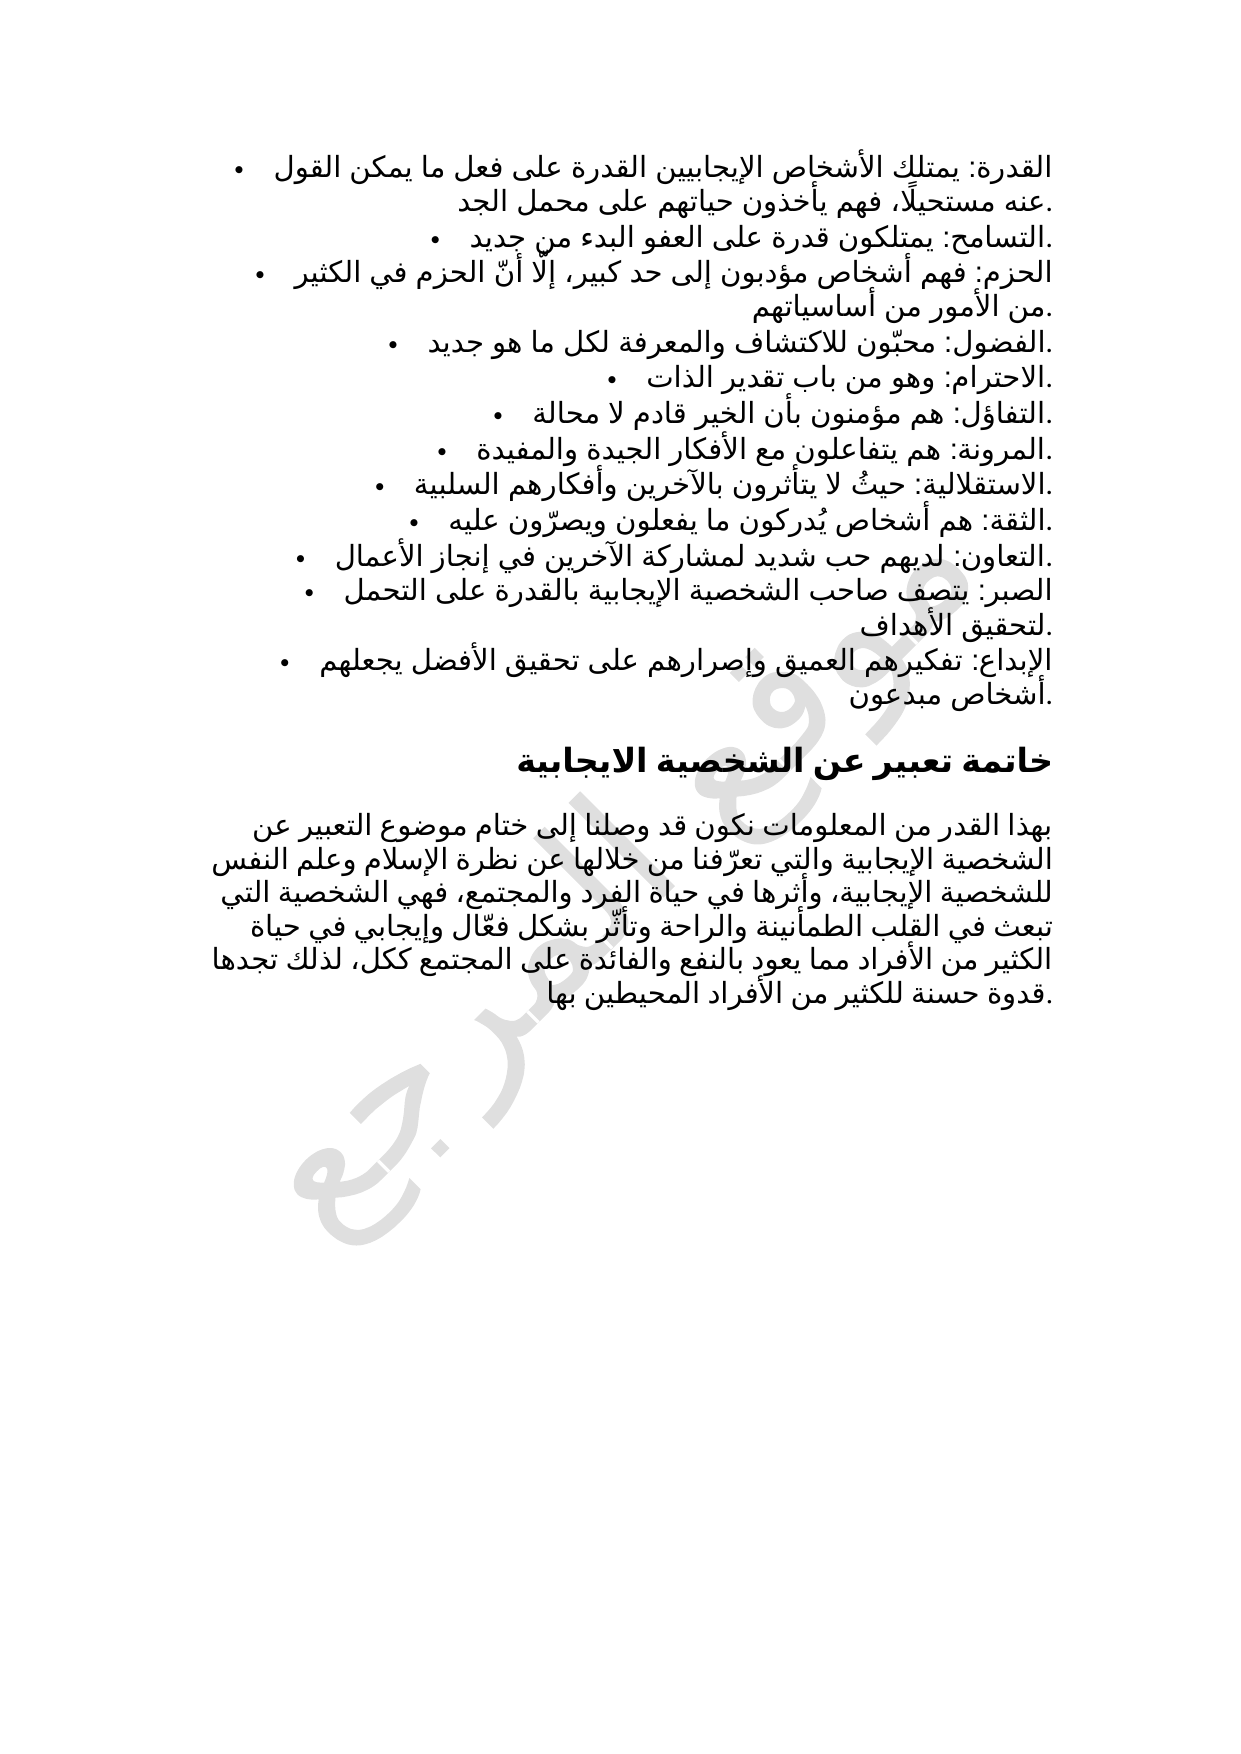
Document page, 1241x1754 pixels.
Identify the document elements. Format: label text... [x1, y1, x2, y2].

list المرونة: هم يتفاعلون مع الأفكار الجيدة والمفيدة. [225, 431, 1053, 466]
list الفضول: محبّون للاكتشاف والمعرفة لكل ما هو جديد. [225, 324, 1053, 359]
list القدرة: يمتلك الأشخاص الإيجابيين القدرة على فعل ما يمكن القول عنه مستحيلًا، فهم يأخذون حياتهم على محمل الجد. [225, 150, 1053, 219]
list التعاون: لديهم حب شديد لمشاركة الآخرين في إنجاز الأعمال. [225, 538, 1053, 573]
list الاحترام: وهو من باب تقدير الذات. [225, 359, 1053, 395]
list الاستقلالية: حيثُ لا يتأثرون بالآخرين وأفكارهم السلبية. [225, 466, 1053, 502]
list الإبداع: تفكيرهم العميق وإصرارهم على تحقيق الأفضل يجعلهم أشخاص مبدعون. [225, 642, 1053, 712]
list الثقة: هم أشخاص يُدركون ما يفعلون ويصرّون عليه. [225, 502, 1053, 538]
list الصبر: يتصف صاحب الشخصية الإيجابية بالقدرة على التحمل لتحقيق الأهداف. [225, 573, 1053, 642]
list التسامح: يمتلكون قدرة على العفو البدء من جديد. [225, 219, 1053, 255]
list التفاؤل: هم مؤمنون بأن الخير قادم لا محالة. [225, 395, 1053, 431]
text بهذا القدر من المعلومات نكون قد وصلنا إلى ختام موضوع التعبير عن الشخصية الإيجابية والتي تعرّفنا من خلالها عن نظرة الإسلام وعلم النفس للشخصية الإيجابية، وأثرها في حياة الفرد والمجتمع، فهي الشخصية التي تبعث في القلب الطمأنينة والراحة وتأثّر بشكل فعّال وإيجابي في حياة الكثير من الأفراد مما يعود بالنفع والفائدة على المجتمع ككل، لذلك تجدها قدوة حسنة للكثير من الأفراد المحيطين بها. [187, 808, 1053, 1009]
list الحزم: فهم أشخاص مؤدبون إلى حد كبير، إلّا أنّ الحزم في الكثير من الأمور من أساسياتهم. [225, 255, 1053, 324]
subtitle خاتمة تعبير عن الشخصية الايجابية [187, 741, 1053, 779]
